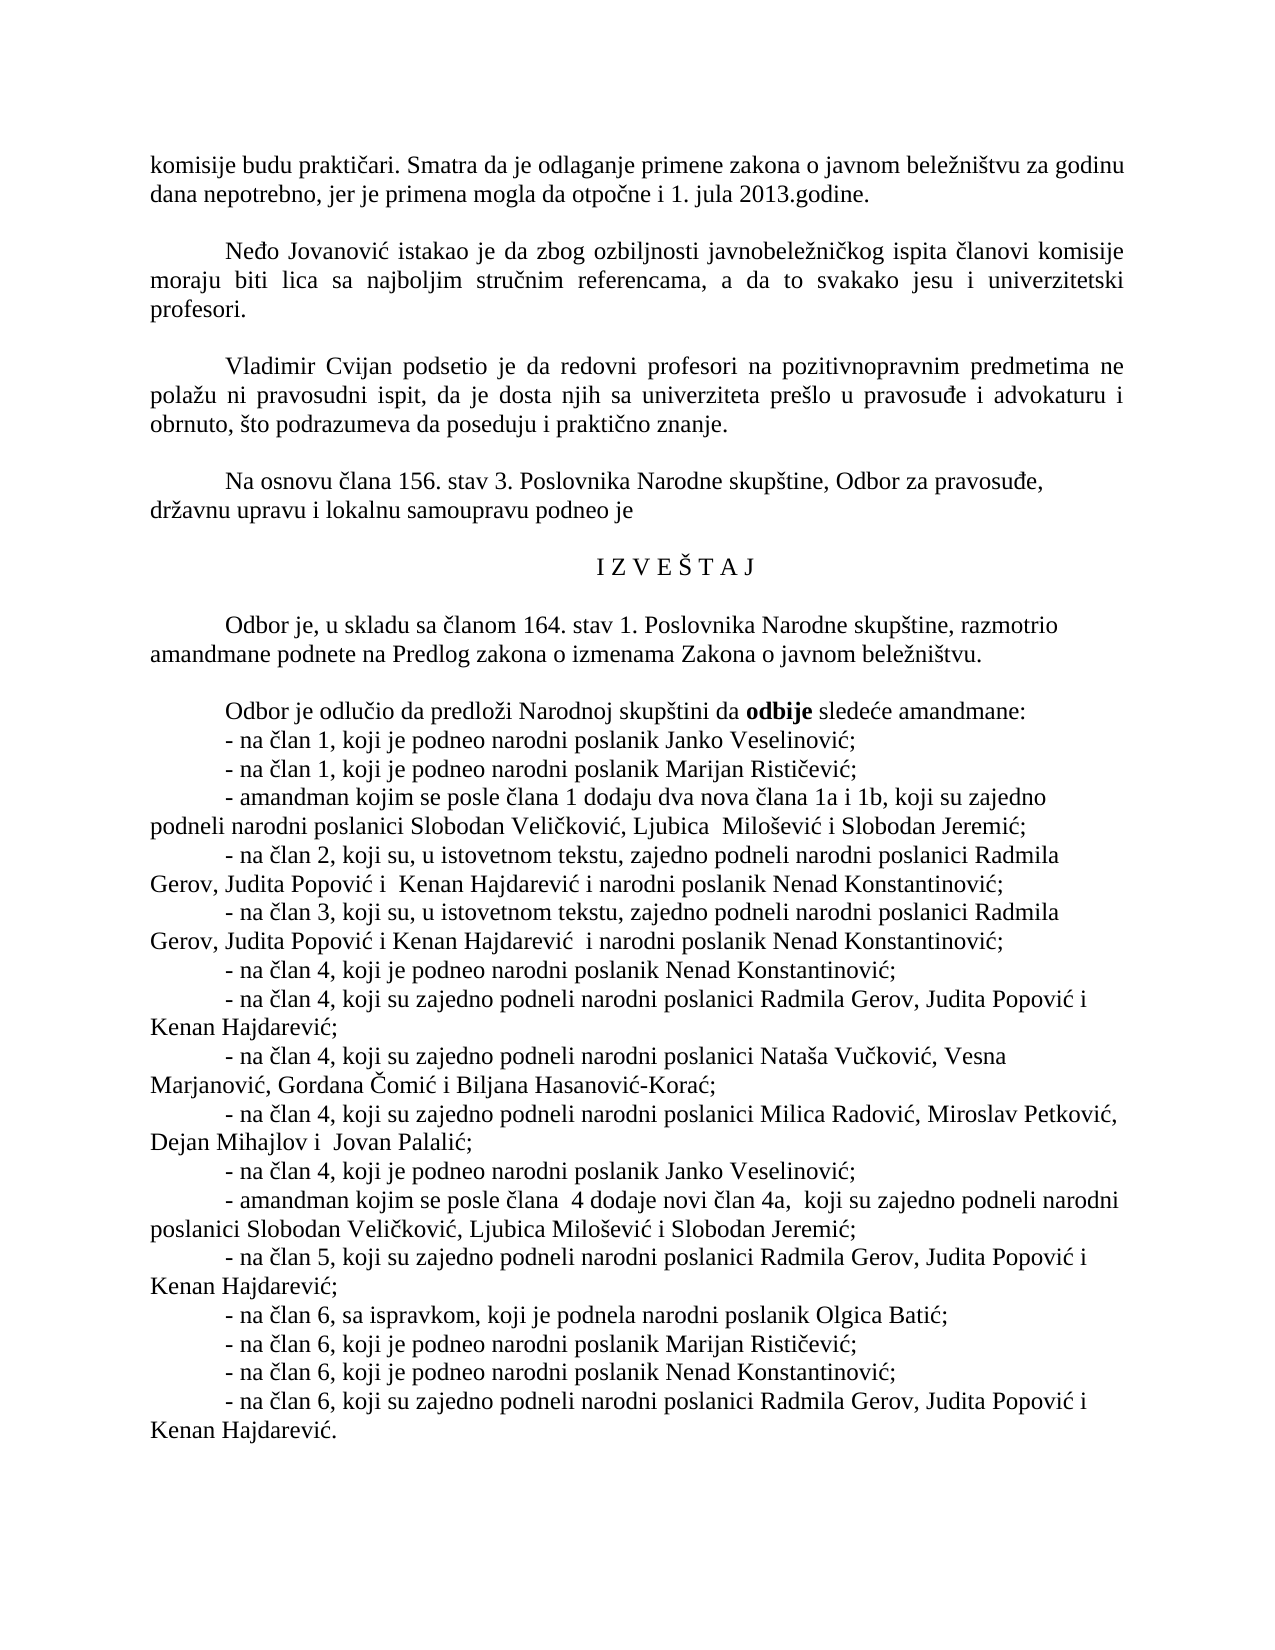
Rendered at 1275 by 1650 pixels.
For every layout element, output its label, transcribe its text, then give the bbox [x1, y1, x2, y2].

text Na osnovu člana 156. stav 3. Poslovnika Narodne skupštine, Odbor za pravosuđe, državnu upravu i lokalnu samoupravu podneo je [150, 466, 1125, 524]
text - na član 4, koji su zajedno podneli narodni poslanici Radmila Gerov, Judita Popović i Kenan Hajdarević; [150, 984, 1125, 1041]
text - na član 6, koji je podneo narodni poslanik Nenad Konstantinović; [150, 1357, 1125, 1386]
text Odbor je, u skladu sa članom 164. stav 1. Poslovnika Narodne skupštine, razmotrio amandmane podnete na Predlog zakona o izmenama Zakona o javnom beležništvu. [150, 610, 1125, 667]
text - na član 6, koji su zajedno podneli narodni poslanici Radmila Gerov, Judita Popović i Kenan Hajdarević. [150, 1386, 1125, 1444]
text Neđo Jovanović istakao je da zbog ozbiljnosti javnobeležničkog ispita članovi komisije moraju biti lica sa najboljim stručnim referencama, a da to svakako jesu i univerzitetski profesori. [150, 236, 1125, 322]
text - na član 4, koji je podneo narodni poslanik Nenad Konstantinović; [150, 955, 1125, 984]
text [150, 150, 1125, 207]
text - amandman kojim se posle člana 4 dodaje novi član 4a, koji su zajedno podneli narodni poslanici Slobodan Veličković, Ljubica Milošević i Slobodan Jeremić; [150, 1185, 1125, 1242]
text - na član 4, koji su zajedno podneli narodni poslanici Milica Radović, Miroslav Petković, Dejan Mihajlov i Jovan Palalić; [150, 1099, 1125, 1156]
text - amandman kojim se posle člana 1 dodaju dva nova člana 1a i 1b, koji su zajedno podneli narodni poslanici Slobodan Veličković, Ljubica Milošević i Slobodan Jeremić; [150, 782, 1125, 840]
text I Z V E Š T A J [150, 552, 1125, 581]
text Odbor je odlučio da predloži Narodnoj skupštini da odbije sledeće amandmane: [150, 696, 1125, 725]
text - na član 4, koji je podneo narodni poslanik Janko Veselinović; [150, 1156, 1125, 1185]
text Vladimir Cvijan podsetio je da redovni profesori na pozitivnopravnim predmetima ne polažu ni pravosudni ispit, da je dosta njih sa univerziteta prešlo u pravosuđe i advokaturu i obrnuto, što podrazumeva da poseduju i praktično znanje. [150, 351, 1125, 437]
text - na član 1, koji je podneo narodni poslanik Marijan Rističević; [150, 754, 1125, 782]
text - na član 4, koji su zajedno podneli narodni poslanici Nataša Vučković, Vesna Marjanović, Gordana Čomić i Biljana Hasanović-Korać; [150, 1041, 1125, 1099]
text - na član 6, koji je podneo narodni poslanik Marijan Rističević; [150, 1329, 1125, 1357]
text - na član 2, koji su, u istovetnom tekstu, zajedno podneli narodni poslanici Radmila Gerov, Judita Popović i Kenan Hajdarević i narodni poslanik Nenad Konstantinović; [150, 840, 1125, 897]
text - na član 3, koji su, u istovetnom tekstu, zajedno podneli narodni poslanici Radmila Gerov, Judita Popović i Kenan Hajdarević i narodni poslanik Nenad Konstantinović; [150, 897, 1125, 955]
text - na član 6, sa ispravkom, koji je podnela narodni poslanik Olgica Batić; [150, 1300, 1125, 1329]
text - na član 5, koji su zajedno podneli narodni poslanici Radmila Gerov, Judita Popović i Kenan Hajdarević; [150, 1242, 1125, 1300]
text - na član 1, koji je podneo narodni poslanik Janko Veselinović; [150, 725, 1125, 754]
